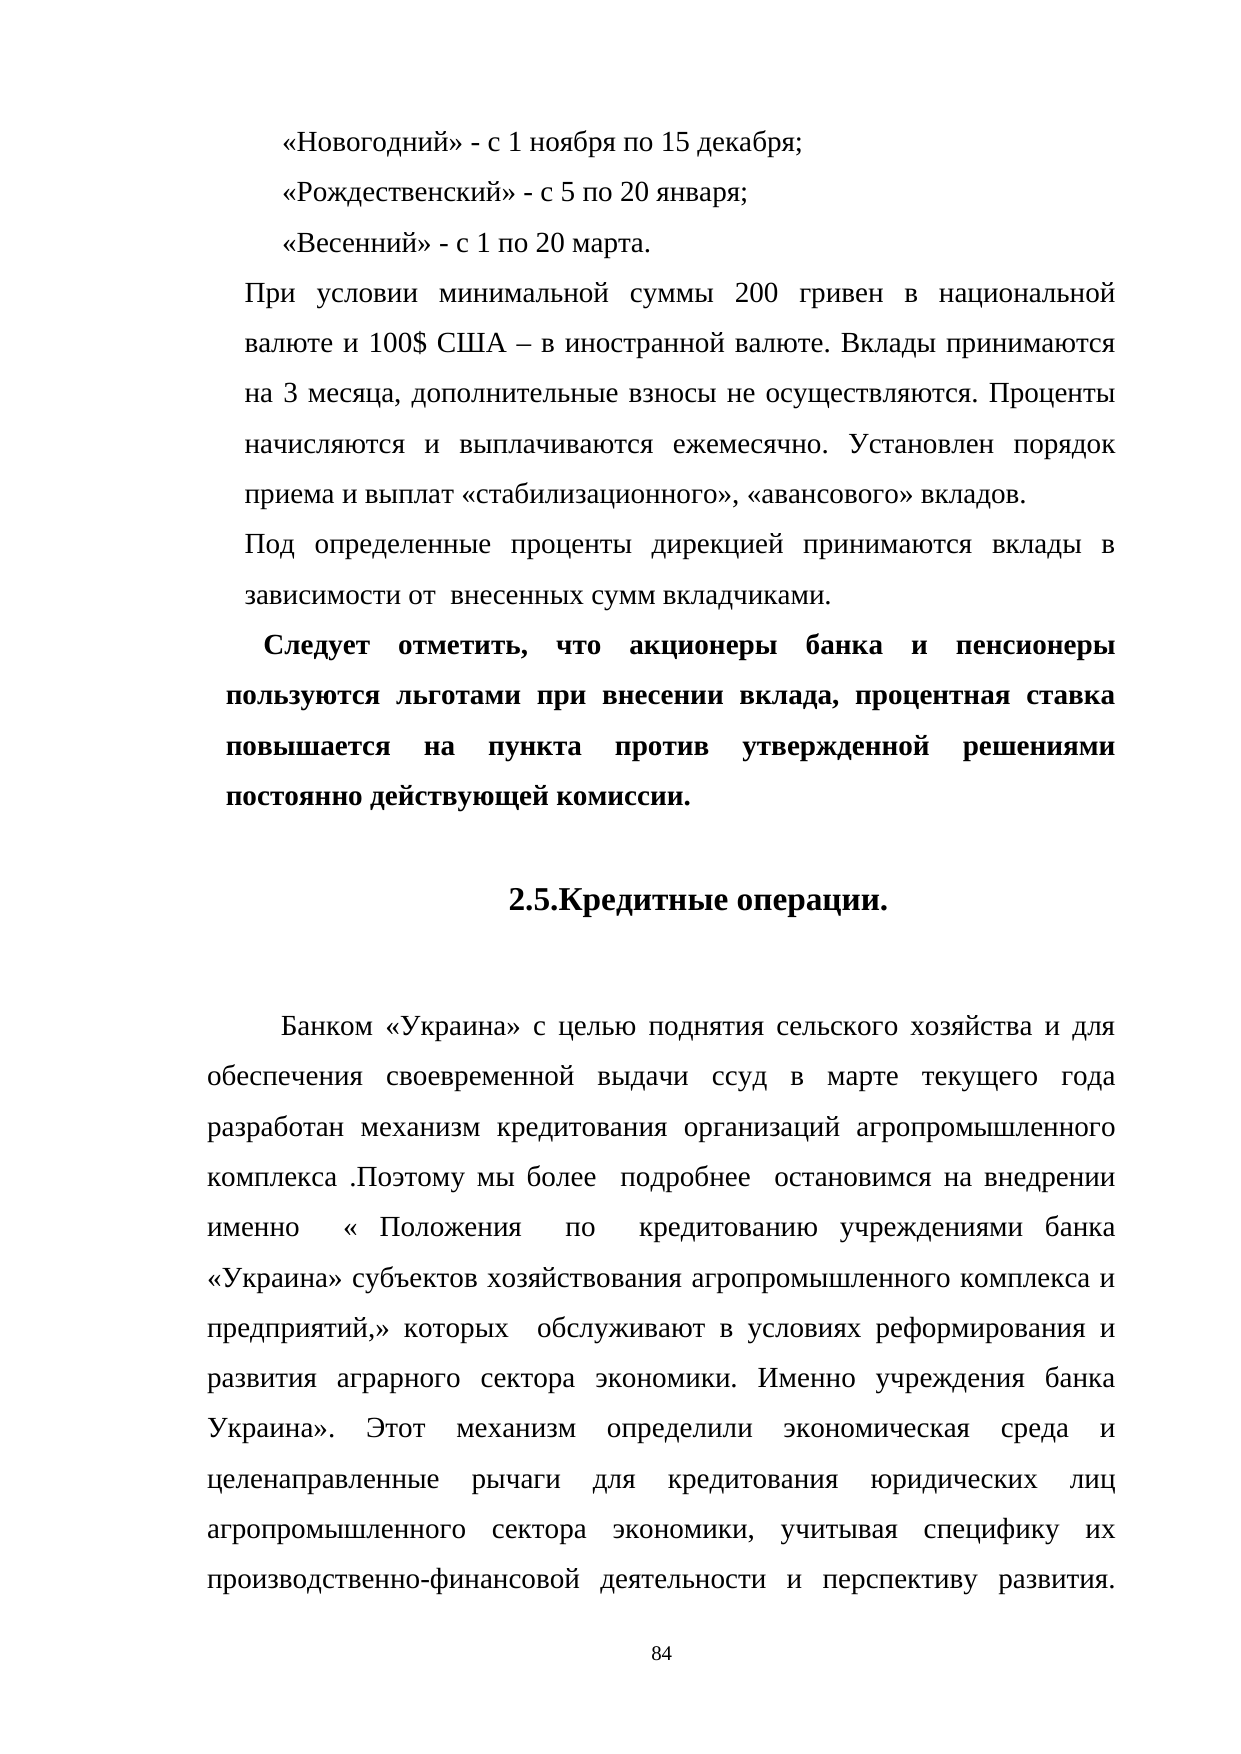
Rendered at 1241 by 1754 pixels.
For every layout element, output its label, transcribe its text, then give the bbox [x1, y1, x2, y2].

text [207, 1008, 1116, 1595]
text Под определенные проценты дирекцией принимаются вклады в зависимости от внесенных сумм вкладчиками. [244, 527, 1116, 610]
text 2.5.Кредитные операции. [207, 879, 1116, 917]
text «Весенний» - с 1 по 20 марта. [244, 225, 1116, 258]
text Следует отметить, что акционеры банка и пенсионеры пользуются льготами при внесении вклада, процентная ставка повышается на пункта против утвержденной решениями постоянно действующей комиссии. [226, 627, 1116, 812]
text При условии минимальной суммы 200 гривен в национальной валюте и 100$ США – в иностранной валюте. Вклады принимаются на 3 месяца, дополнительные взносы не осуществляются. Проценты начисляются и выплачиваются ежемесячно. Установлен порядок приема и выплат «стабилизационного», «авансового» вкладов. [244, 275, 1116, 510]
text «Рождественский» - с 5 по 20 января; [244, 174, 1116, 208]
text «Новогодний» - с 1 ноября по 15 декабря; [244, 124, 1116, 158]
